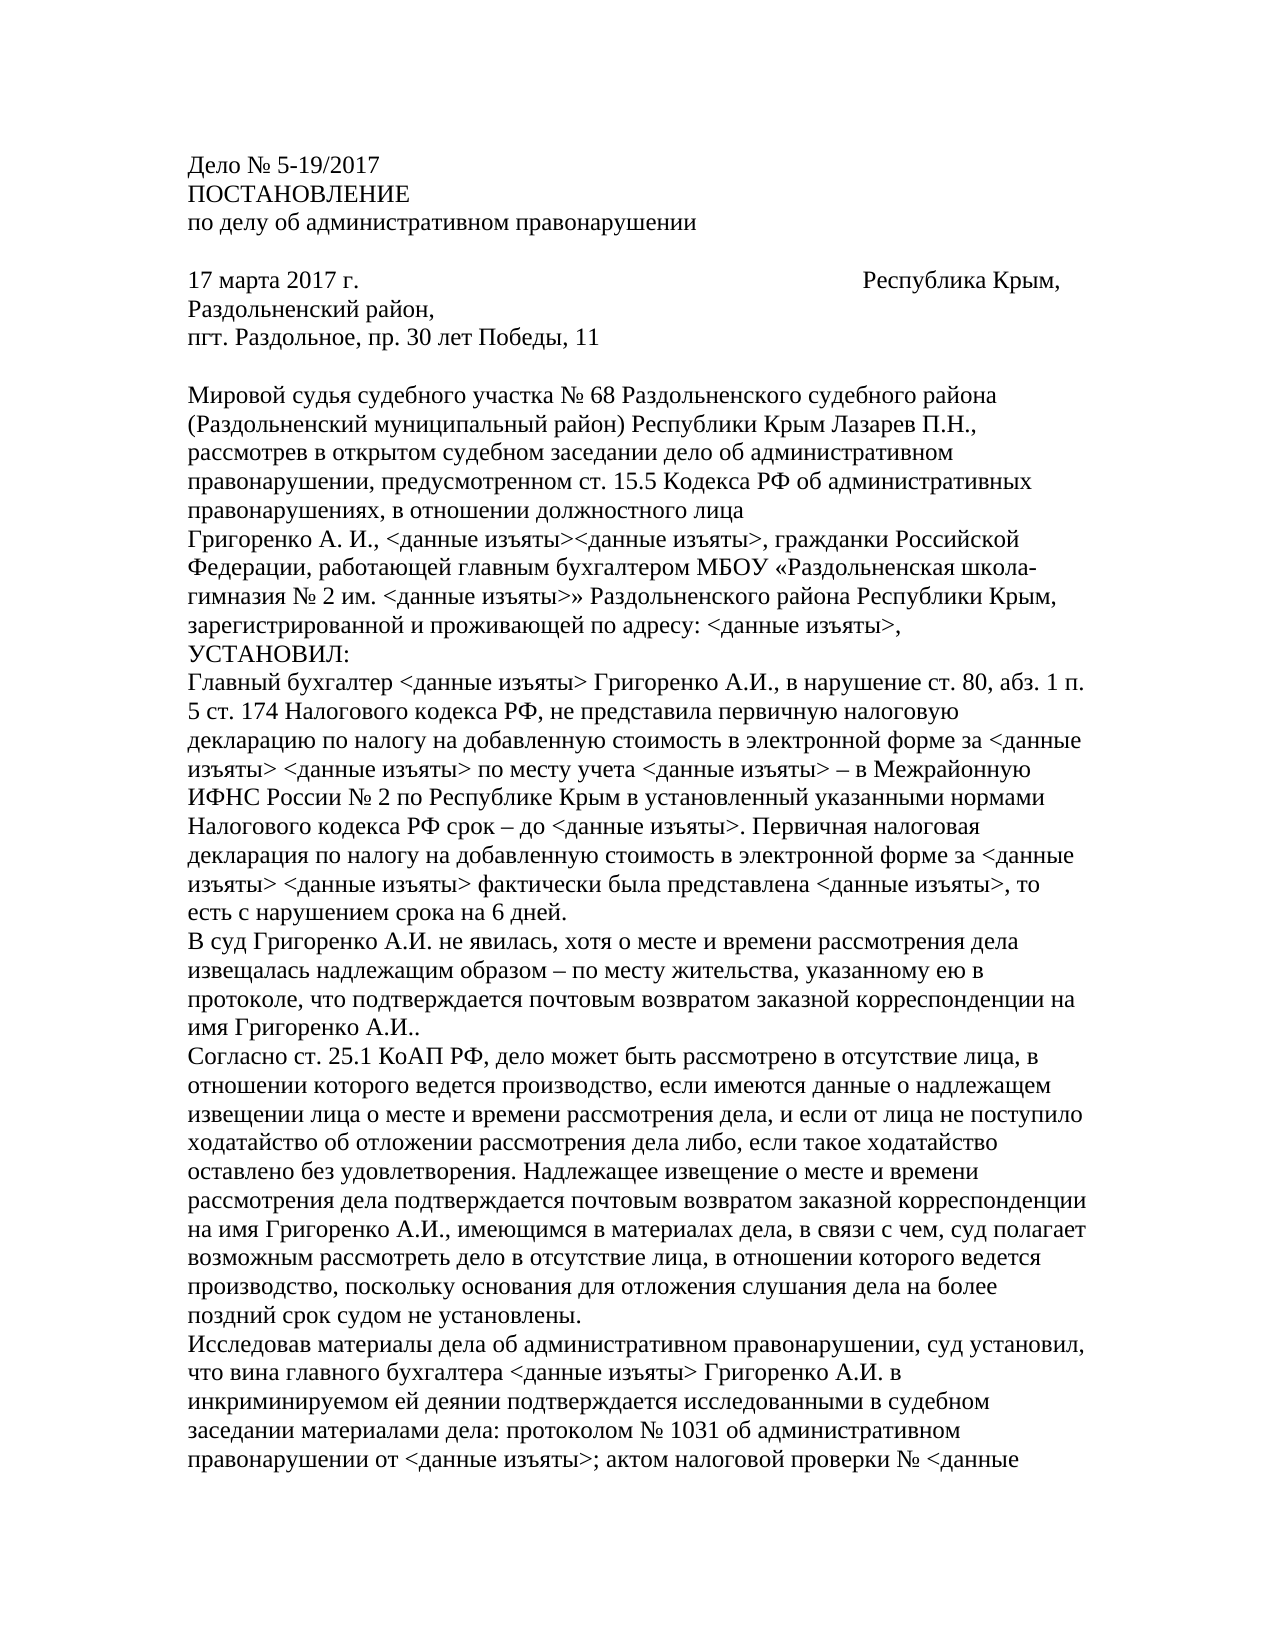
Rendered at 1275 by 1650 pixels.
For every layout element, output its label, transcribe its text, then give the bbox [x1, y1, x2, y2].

text Григоренко А. И., <данные изъяты><данные изъяты>, гражданки Российской Федерации, работающей главным бухгалтером МБОУ «Раздольненская школа-гимназия № 2 им. <данные изъяты>» Раздольненского района Республики Крым, зарегистрированной и проживающей по адресу: <данные изъяты>, [187, 524, 1087, 639]
text УСТАНОВИЛ: [187, 639, 1087, 667]
text Мировой судья судебного участка № 68 Раздольненского судебного района (Раздольненский муниципальный район) Республики Крым Лазарев П.Н., [187, 380, 1087, 437]
text В суд Григоренко А.И. не явилась, хотя о месте и времени рассмотрения дела извещалась надлежащим образом – по месту жительства, указанному ею в протоколе, что подтверждается почтовым возвратом заказной корреспонденции на имя Григоренко А.И.. [187, 926, 1087, 1041]
text пгт. Раздольное, пр. 30 лет Победы, 11 [187, 322, 1087, 351]
text Согласно ст. 25.1 КоАП РФ, дело может быть рассмотрено в отсутствие лица, в отношении которого ведется производство, если имеются данные о надлежащем извещении лица о месте и времени рассмотрения дела, и если от лица не поступило ходатайство об отложении рассмотрения дела либо, если такое ходатайство оставлено без удовлетворения. Надлежащее извещение о месте и времени рассмотрения дела подтверждается почтовым возвратом заказной корреспонденции на имя Григоренко А.И., имеющимся в материалах дела, в связи с чем, суд полагает возможным рассмотреть дело в отсутствие лица, в отношении которого ведется производство, поскольку основания для отложения слушания дела на более поздний срок судом не установлены. [187, 1041, 1087, 1329]
text ПОСТАНОВЛЕНИЕ [187, 179, 1087, 207]
text Дело № 5-19/2017 [187, 150, 1087, 179]
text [187, 1329, 1087, 1472]
text рассмотрев в открытом судебном заседании дело об административном правонарушении, предусмотренном ст. 15.5 Кодекса РФ об административных правонарушениях, в отношении должностного лица [187, 437, 1087, 524]
text Главный бухгалтер <данные изъяты> Григоренко А.И., в нарушение ст. 80, абз. 1 п. 5 ст. 174 Налогового кодекса РФ, не представила первичную налоговую декларацию по налогу на добавленную стоимость в электронной форме за <данные изъяты> <данные изъяты> по месту учета <данные изъяты> – в Межрайонную ИФНС России № 2 по Республике Крым в установленный указанными нормами Налогового кодекса РФ срок – до <данные изъяты>. Первичная налоговая декларация по налогу на добавленную стоимость в электронной форме за <данные изъяты> <данные изъяты> фактически была представлена <данные изъяты>, то есть с нарушением срока на 6 дней. [187, 667, 1087, 926]
text 17 марта 2017 г. Республика Крым, Раздольненский район, [187, 265, 1087, 322]
text по делу об административном правонарушении [187, 207, 1087, 236]
